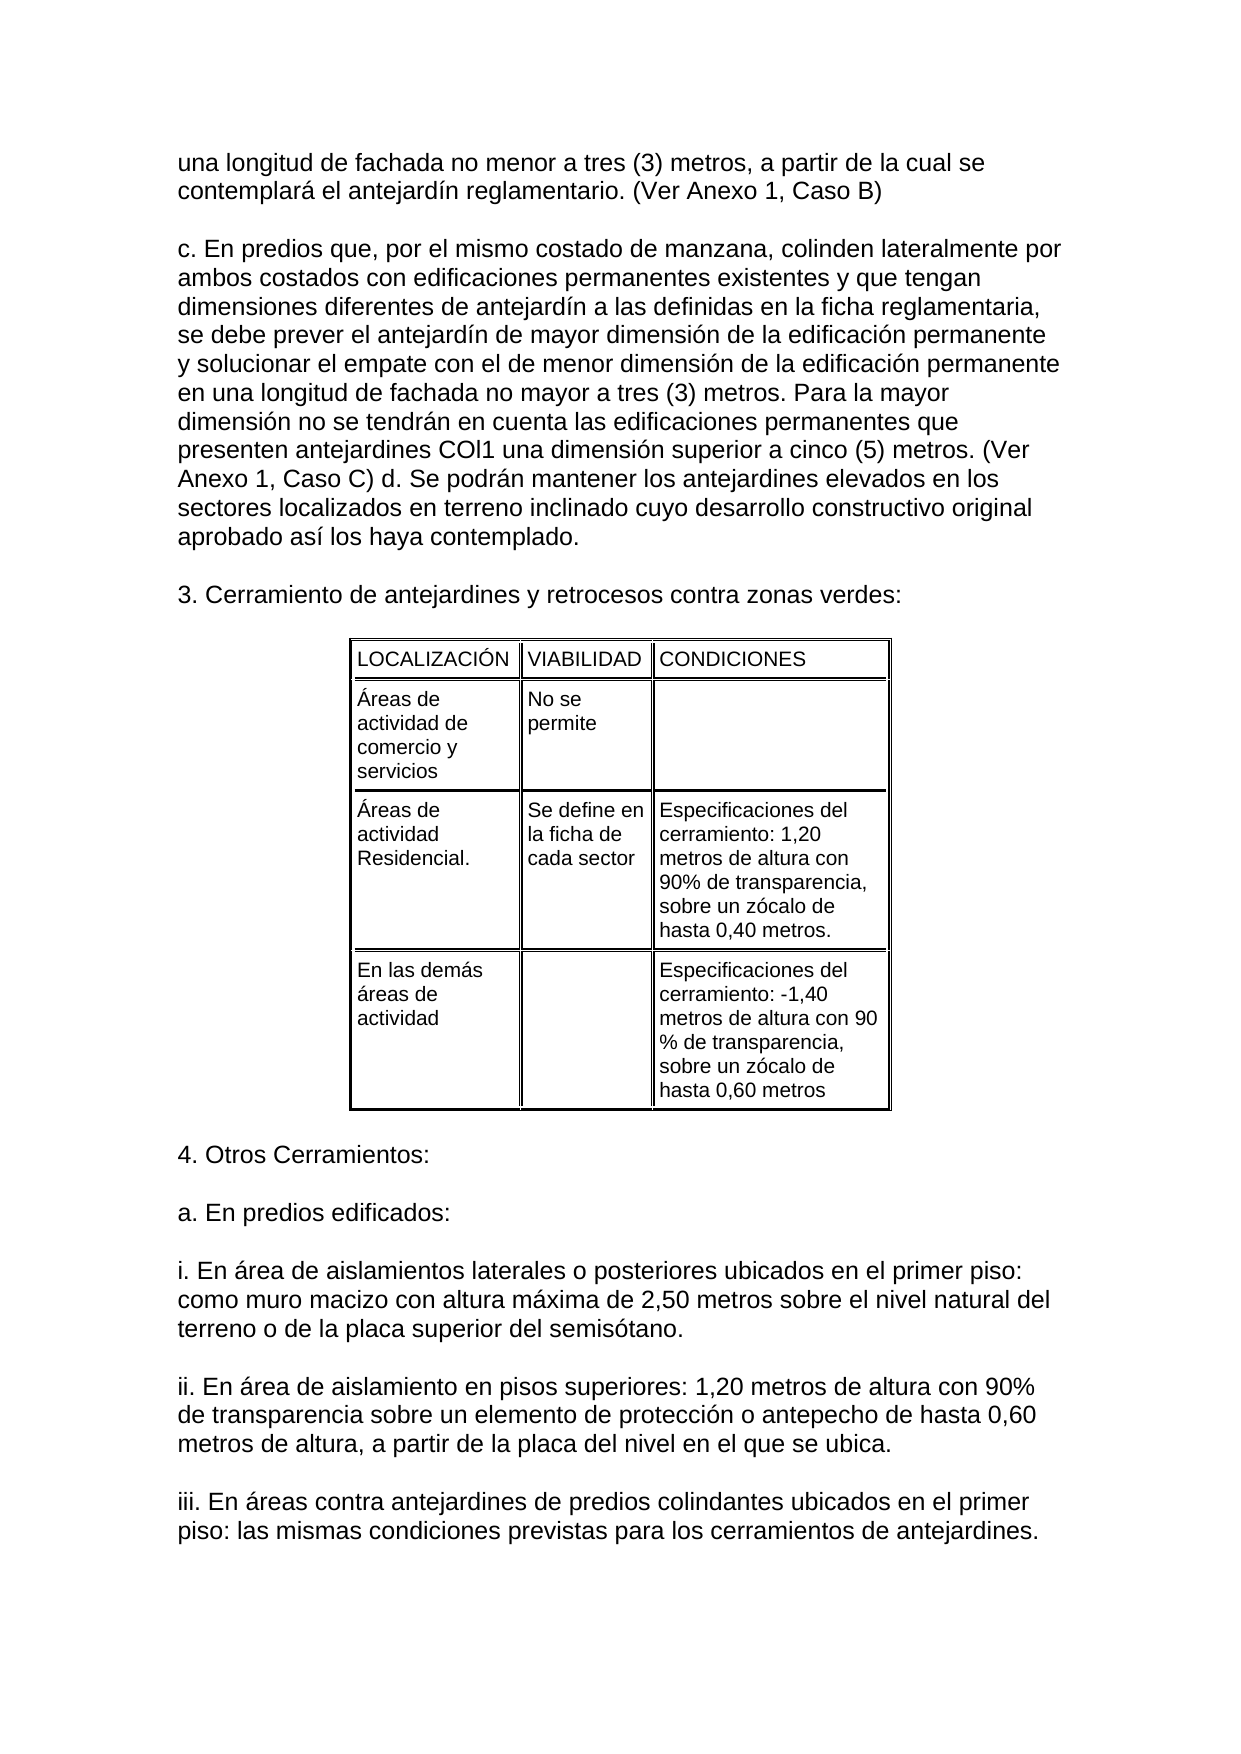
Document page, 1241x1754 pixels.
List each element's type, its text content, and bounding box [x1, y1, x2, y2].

text iii. En áreas contra antejardines de predios colindantes ubicados en el primer piso: las mismas condiciones previstas para los cerramientos de antejardines. [177, 1487, 1063, 1544]
text 3. Cerramiento de antejardines y retrocesos contra zonas verdes: [177, 580, 1063, 608]
table_cell No se permite [523, 681, 651, 789]
table_cell Especificaciones del cerramiento: -1,40 metros de altura con 90 % de transparencia, sobre un zócalo de hasta 0,60 metros [653, 948, 889, 1108]
table_cell Áreas de actividad Residencial. [352, 789, 519, 948]
text 4. Otros Cerramientos: [177, 1140, 1063, 1169]
text c. En predios que, por el mismo costado de manzana, colinden lateralmente por ambos costados con edificaciones permanentes existentes y que tengan dimensiones diferentes de antejardín a las definidas en la ficha reglamentaria, se debe prever el antejardín de mayor dimensión de la edificación permanente y solucionar el empate con el de menor dimensión de la edificación permanente en una longitud de fachada no mayor a tres (3) metros. Para la mayor dimensión no se tendrán en cuenta las edificaciones permanentes que presenten antejardines COl1 una dimensión superior a cinco (5) metros. (Ver Anexo 1, Caso C) d. Se podrán mantener los antejardines elevados en los sectores localizados en terreno inclinado cuyo desarrollo constructivo original aprobado así los haya contemplado. [177, 234, 1063, 551]
table_cell Se define en la ficha de cada sector [523, 792, 651, 948]
table_header VIABILIDAD [521, 639, 653, 677]
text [177, 148, 1063, 205]
table_header CONDICIONES [653, 641, 888, 677]
text a. En predios edificados: [177, 1198, 1063, 1227]
table_cell Especificaciones del cerramiento: 1,20 metros de altura con 90% de transparencia, sobre un zócalo de hasta 0,40 metros. [655, 789, 888, 948]
table_cell [521, 948, 653, 1108]
table_cell En las demás áreas de actividad [352, 948, 521, 1108]
table_cell Áreas de actividad de comercio y servicios [352, 677, 519, 789]
table_header LOCALIZACIÓN [351, 639, 521, 677]
text ii. En área de aislamiento en pisos superiores: 1,20 metros de altura con 90% de transparencia sobre un elemento de protección o antepecho de hasta 0,60 metros de altura, a partir de la placa del nivel en el que se ubica. [177, 1371, 1063, 1458]
table_cell [655, 677, 889, 789]
text i. En área de aislamientos laterales o posteriores ubicados en el primer piso: como muro macizo con altura máxima de 2,50 metros sobre el nivel natural del terreno o de la placa superior del semisótano. [177, 1256, 1063, 1342]
